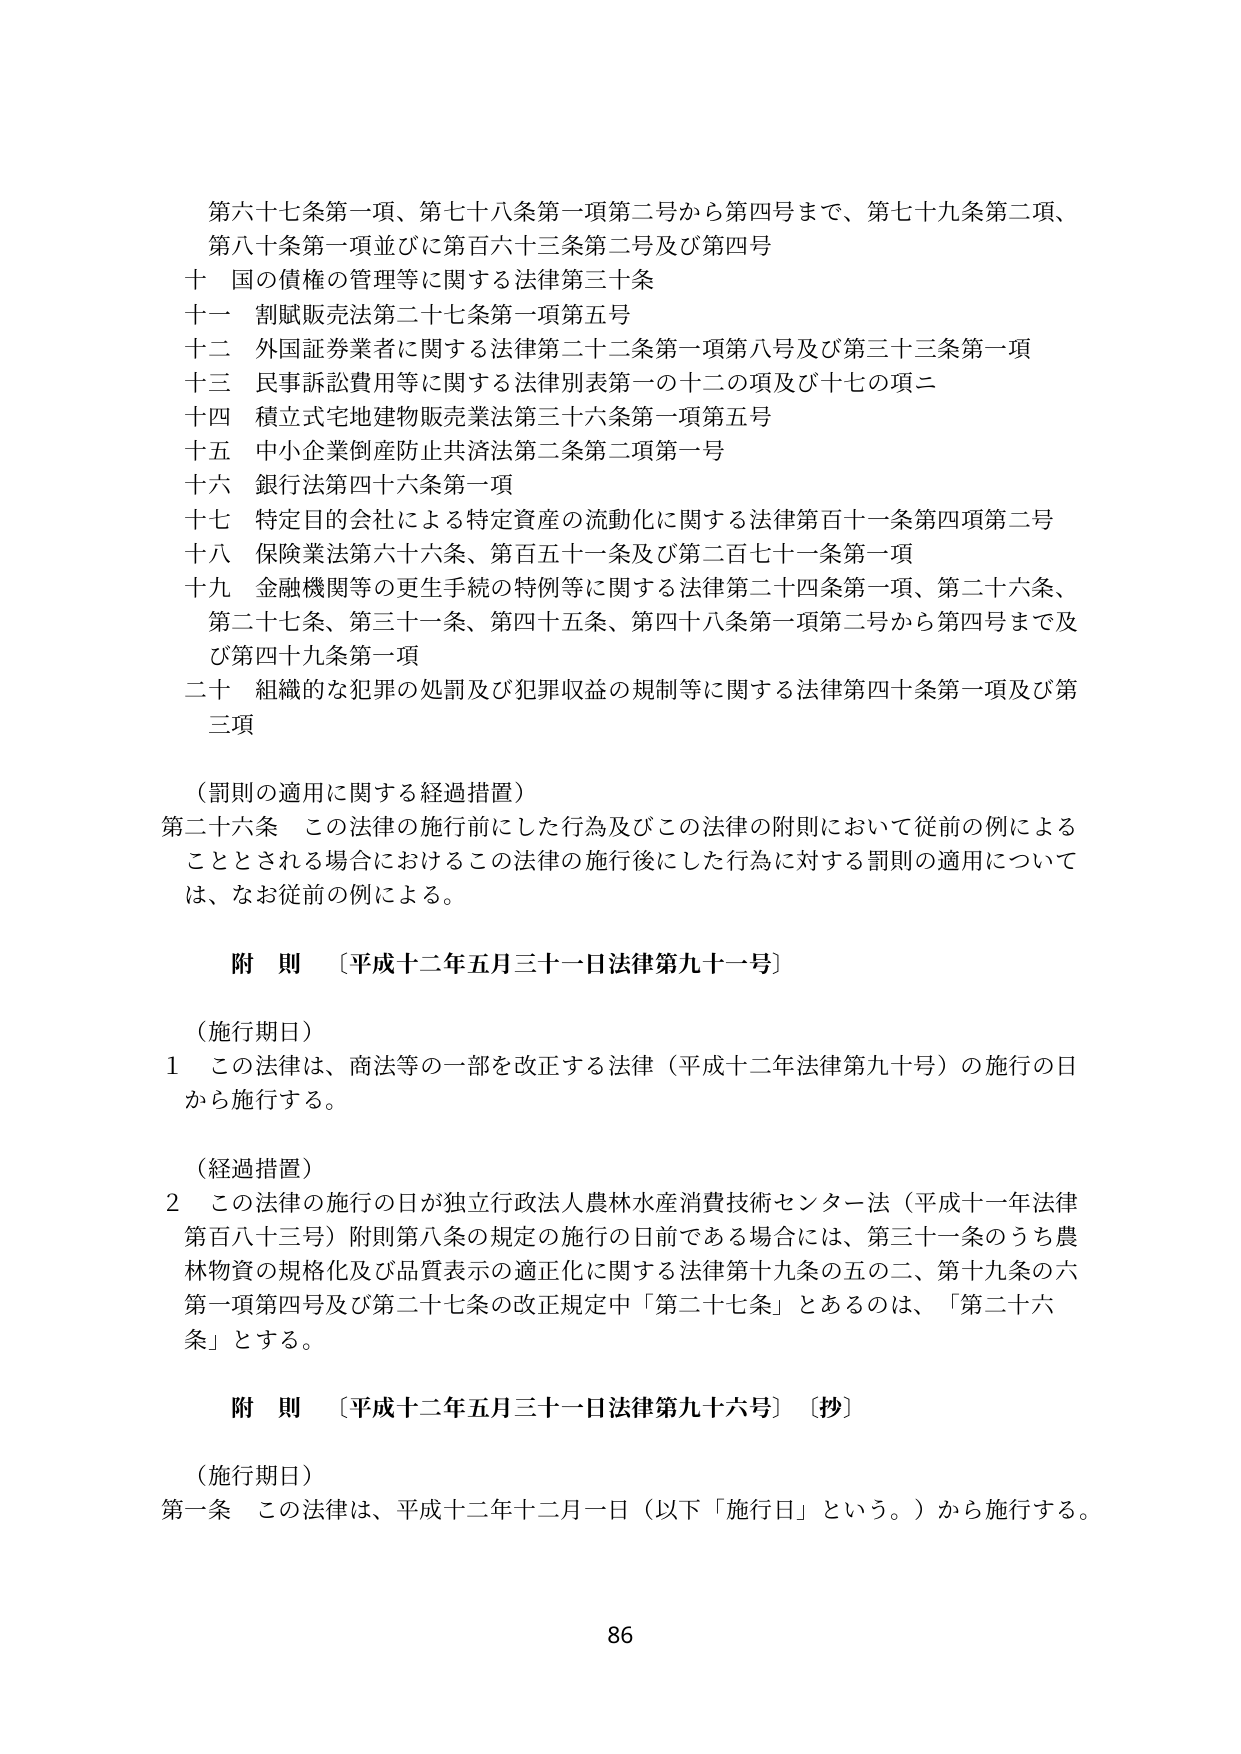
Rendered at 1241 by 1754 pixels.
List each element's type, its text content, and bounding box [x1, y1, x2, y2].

text （施行期日） [184, 1014, 1079, 1048]
text 十四 積立式宅地建物販売業法第三十六条第一項第五号 [184, 399, 1079, 433]
text 附 則 〔平成十二年五月三十一日法律第九十六号〕〔抄〕 [230, 1389, 1079, 1424]
text （経過措置） [184, 1150, 1079, 1184]
text 十三 民事訴訟費用等に関する法律別表第一の十二の項及び十七の項ニ [184, 364, 1079, 399]
text 第一条 この法律は、平成十二年十二月一日（以下「施行日」という。）から施行する。 [161, 1492, 1079, 1526]
text 十五 中小企業倒産防止共済法第二条第二項第一号 [184, 433, 1079, 467]
text （施行期日） [184, 1458, 1079, 1492]
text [184, 194, 1079, 262]
text 十一 割賦販売法第二十七条第一項第五号 [184, 296, 1079, 330]
text （罰則の適用に関する経過措置） [184, 774, 1079, 809]
text 十二 外国証券業者に関する法律第二十二条第一項第八号及び第三十三条第一項 [184, 330, 1079, 364]
text 二十 組織的な犯罪の処罰及び犯罪収益の規制等に関する法律第四十条第一項及び第三項 [184, 672, 1079, 740]
text 十七 特定目的会社による特定資産の流動化に関する法律第百十一条第四項第二号 [184, 501, 1079, 535]
text 十九 金融機関等の更生手続の特例等に関する法律第二十四条第一項、第二十六条、第二十七条、第三十一条、第四十五条、第四十八条第一項第二号から第四号まで及び第四十九条第一項 [184, 569, 1079, 672]
text ２ この法律の施行の日が独立行政法人農林水産消費技術センター法（平成十一年法律第百八十三号）附則第八条の規定の施行の日前である場合には、第三十一条のうち農林物資の規格化及び品質表示の適正化に関する法律第十九条の五の二、第十九条の六第一項第四号及び第二十七条の改正規定中「第二十七条」とあるのは、「第二十六条」とする。 [161, 1184, 1079, 1355]
text １ この法律は、商法等の一部を改正する法律（平成十二年法律第九十号）の施行の日から施行する。 [161, 1048, 1079, 1116]
text 十八 保険業法第六十六条、第百五十一条及び第二百七十一条第一項 [184, 535, 1079, 569]
text 十 国の債権の管理等に関する法律第三十条 [184, 262, 1079, 296]
text 第二十六条 この法律の施行前にした行為及びこの法律の附則において従前の例によることとされる場合におけるこの法律の施行後にした行為に対する罰則の適用については、なお従前の例による。 [161, 809, 1079, 911]
text 十六 銀行法第四十六条第一項 [184, 467, 1079, 501]
text 附 則 〔平成十二年五月三十一日法律第九十一号〕 [230, 945, 1079, 979]
